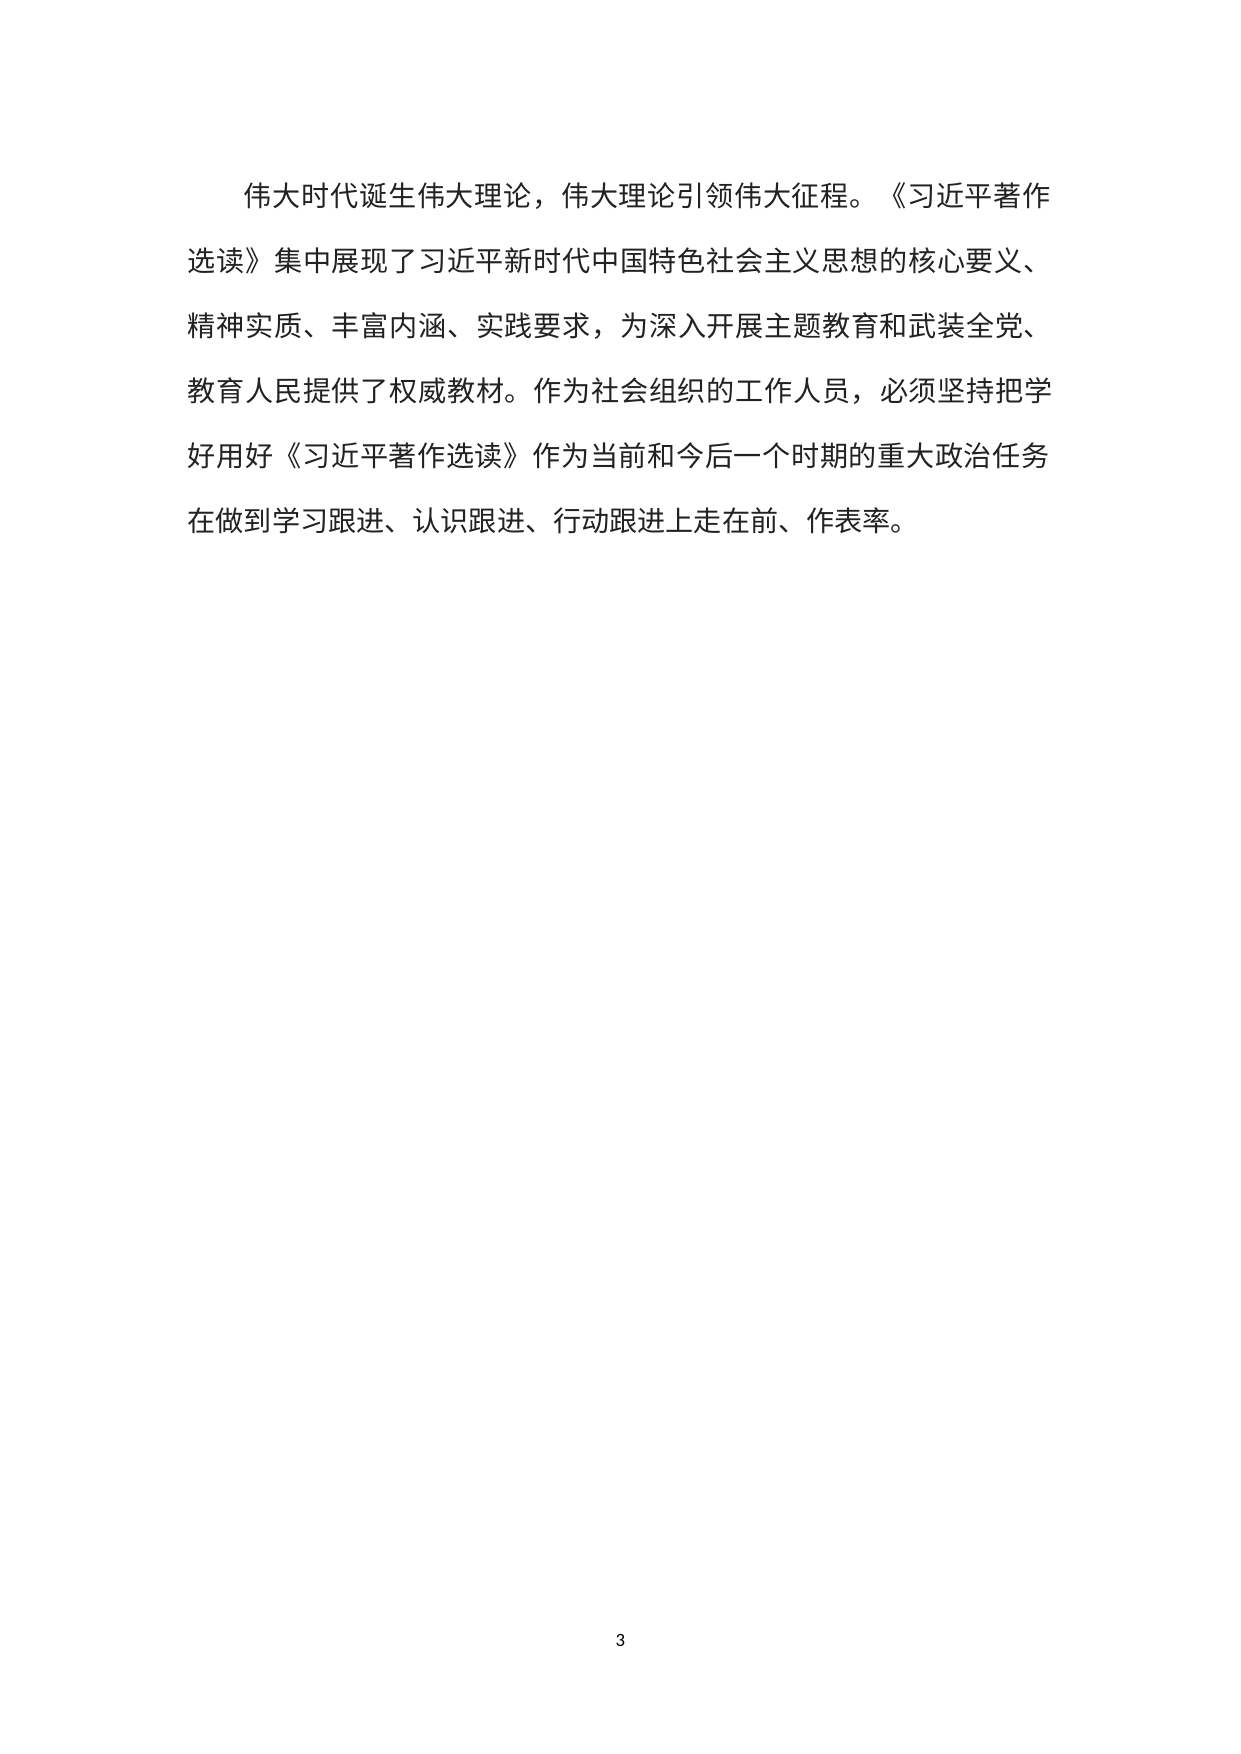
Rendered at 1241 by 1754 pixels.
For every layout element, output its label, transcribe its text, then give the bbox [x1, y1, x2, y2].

text 伟大时代诞生伟大理论，伟大理论引领伟大征程。《习近平著作选读》集中展现了习近平新时代中国特色社会主义思想的核心要义、精神实质、丰富内涵、实践要求，为深入开展主题教育和武装全党、教育人民提供了权威教材。作为社会组织的工作人员，必须坚持把学好用好《习近平著作选读》作为当前和今后一个时期的重大政治任务，在做到学习跟进、认识跟进、行动跟进上走在前、作表率。 [187, 162, 1053, 552]
